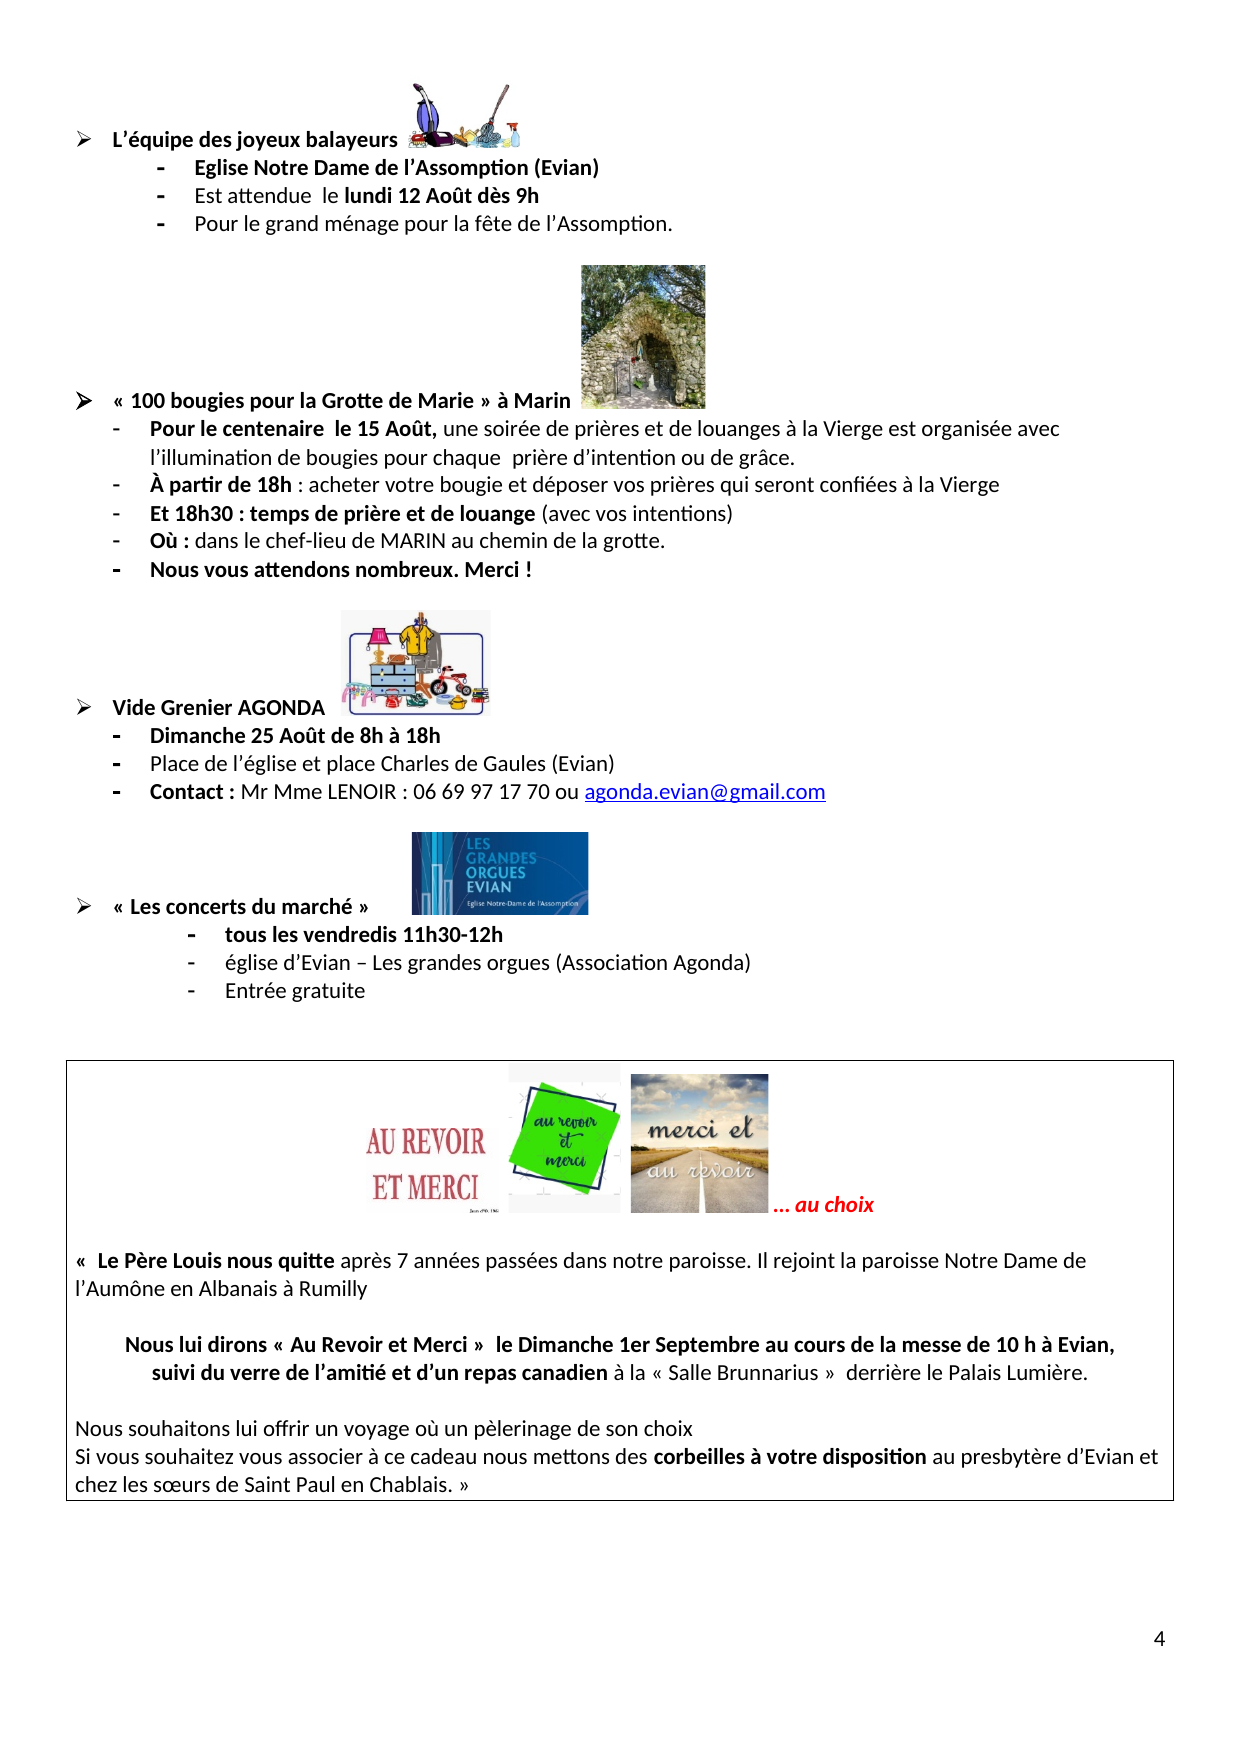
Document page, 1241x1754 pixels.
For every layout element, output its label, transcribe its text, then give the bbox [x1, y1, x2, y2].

text Nous souhaitons lui offrir un voyage où un pèlerinage de son choix Si vous souhaitez vous associer à ce cadeau nous mettons des corbeilles à votre disposition au presbytère d’Evian et chez les sœurs de Saint Paul en Chablais. » [67, 1411, 1173, 1500]
list Dimanche 25 Août de 8h à 18h [112, 721, 1165, 749]
list « Les concerts du marché » [75, 833, 1165, 920]
text suivi du verre de l’amitié et d’un repas canadien à la « Salle Brunnarius » derrière le Palais Lumière. [75, 1358, 1165, 1386]
picture [408, 75, 520, 148]
list Vide Grenier AGONDA [75, 611, 1165, 721]
text « Le Père Louis nous quitte après 7 années passées dans notre paroisse. Il rejoint la paroisse Notre Dame de l’Aumône en Albanais à Rumilly [75, 1246, 1165, 1302]
list Eglise Notre Dame de l’Assomption (Evian) [157, 153, 1165, 181]
picture [340, 610, 491, 716]
list Entrée gratuite [187, 976, 1165, 1004]
text Nous lui dirons « Au Revoir et Merci » le Dimanche 1er Septembre au cours de la messe de 10 h à Evian, [75, 1302, 1165, 1358]
list Où : dans le chef-lieu de MARIN au chemin de la grotte. [112, 527, 1165, 555]
list Et 18h30 : temps de prière et de louange (avec vos intentions) [112, 499, 1165, 527]
list Est attendue le lundi 12 Août dès 9h [157, 181, 1165, 209]
list Pour le centenaire le 15 Août, une soirée de prières et de louanges à la Vierge est organisée avec l’illumination de bougies pour chaque prière d’intention ou de grâce. [112, 414, 1165, 471]
list Pour le grand ménage pour la fête de l’Assomption. [157, 209, 1165, 237]
picture [366, 1128, 499, 1213]
list À partir de 18h : acheter votre bougie et déposer vos prières qui seront confiées à la Vierge [112, 471, 1165, 499]
picture [581, 265, 706, 409]
list L’équipe des joyeux balayeurs [75, 75, 1165, 153]
list Place de l’église et place Charles de Gaules (Evian) [112, 749, 1165, 777]
picture [508, 1063, 621, 1213]
picture [630, 1074, 769, 1213]
list Nous vous attendons nombreux. Merci ! [112, 555, 1165, 583]
list tous les vendredis 11h30-12h [187, 920, 1165, 948]
picture [411, 832, 589, 915]
list église d’Evian – Les grandes orgues (Association Agonda) [187, 948, 1165, 976]
list « 100 bougies pour la Grotte de Marie » à Marin [75, 265, 1165, 414]
list Contact : Mr Mme LENOIR : 06 69 97 17 70 ou agonda.evian@gmail.com [112, 777, 1165, 805]
